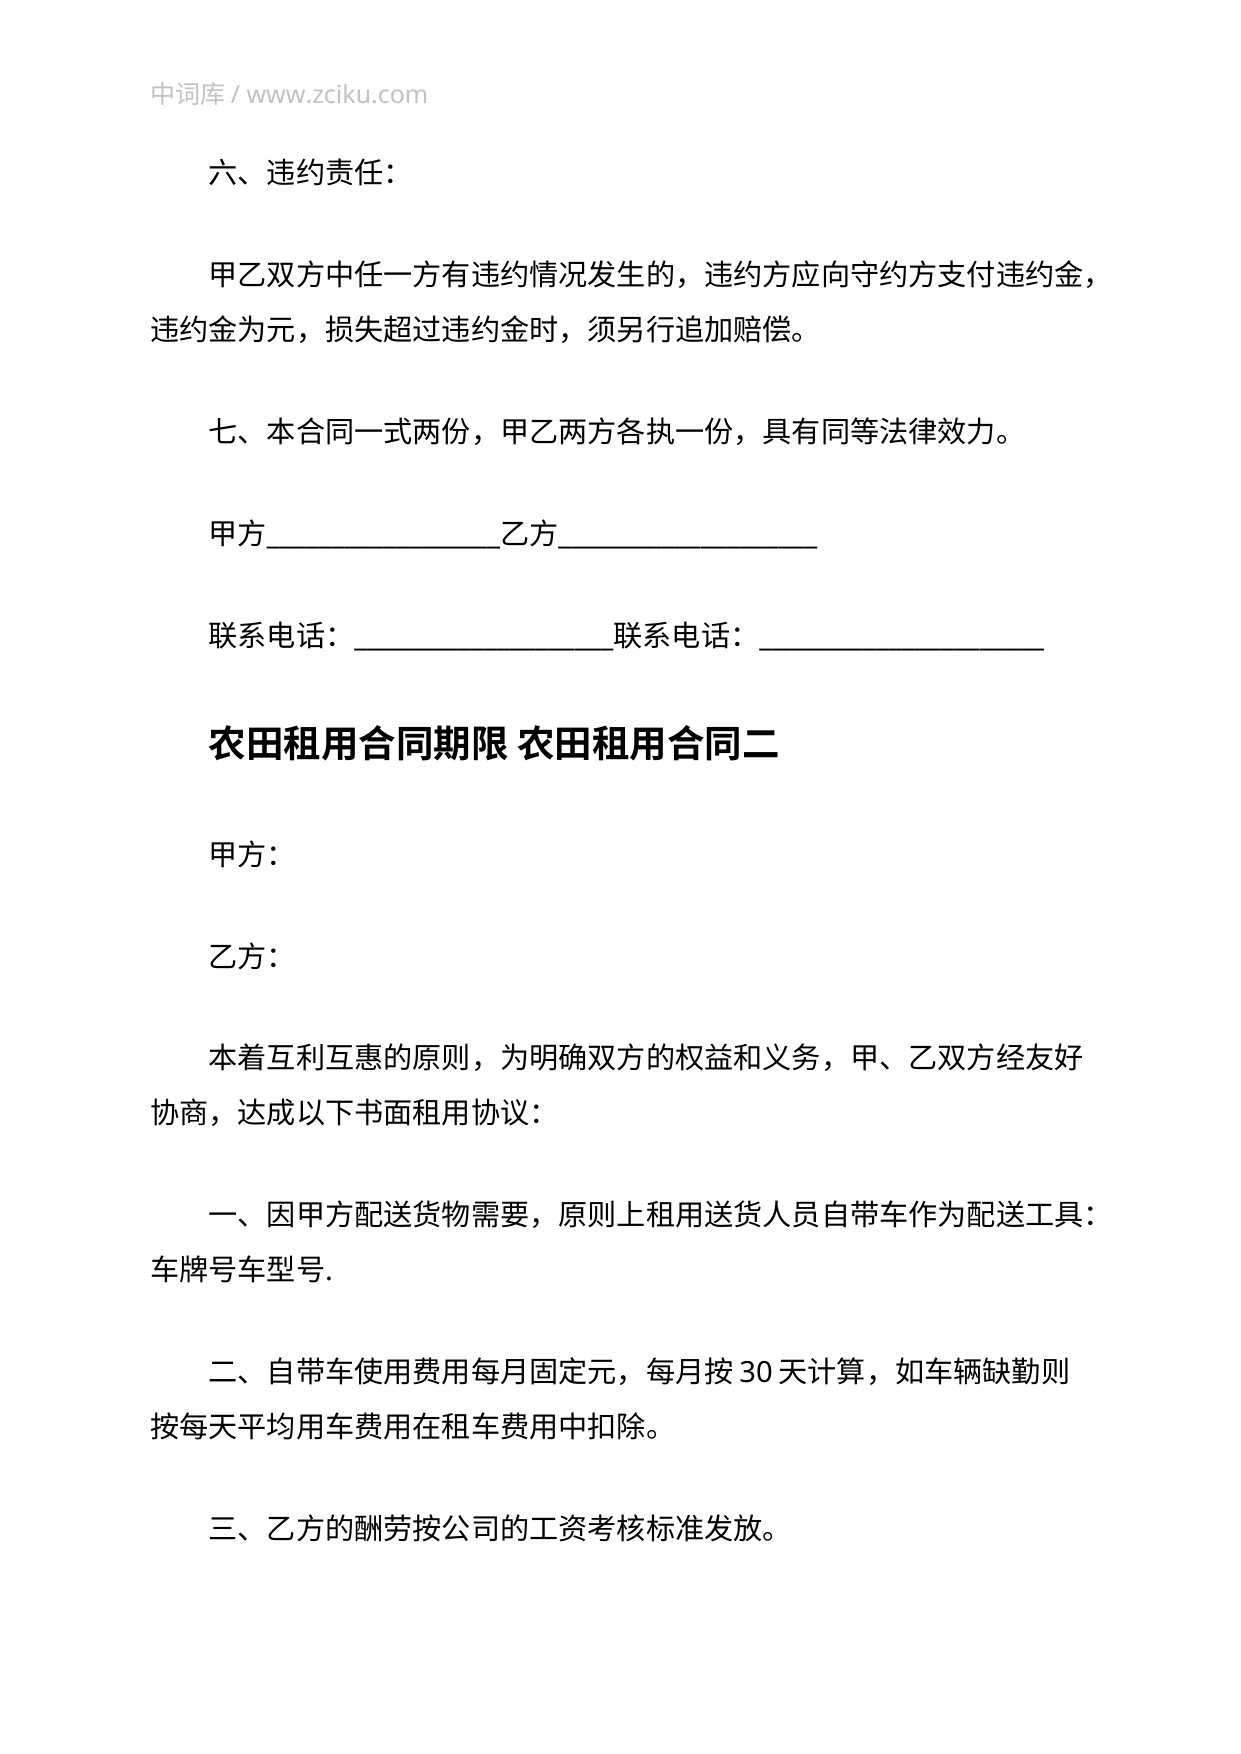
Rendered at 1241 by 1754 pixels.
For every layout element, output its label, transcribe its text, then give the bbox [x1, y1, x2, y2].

text 七、本合同一式两份，甲乙两方各执一份，具有同等法律效力。 [150, 408, 1090, 451]
text 六、违约责任： [150, 150, 1090, 192]
text 本着互利互惠的原则，为明确双方的权益和义务，甲、乙双方经友好协商，达成以下书面租用协议： [150, 1035, 1090, 1132]
text 农田租用合同期限 农田租用合同二 [150, 714, 1090, 768]
text 三、乙方的酬劳按公司的工资考核标准发放。 [150, 1505, 1090, 1548]
text 甲方： [150, 832, 1090, 874]
text 甲方__________________乙方____________________ [150, 510, 1090, 553]
text 乙方： [150, 933, 1090, 976]
text 二、自带车使用费用每月固定元，每月按30天计算，如车辆缺勤则按每天平均用车费用在租车费用中扣除。 [150, 1349, 1090, 1446]
text 联系电话：____________________联系电话：______________________ [150, 612, 1090, 654]
text 甲乙双方中任一方有违约情况发生的，违约方应向守约方支付违约金，违约金为元，损失超过违约金时，须另行追加赔偿。 [150, 252, 1090, 349]
text 一、因甲方配送货物需要，原则上租用送货人员自带车作为配送工具：车牌号车型号. [150, 1192, 1090, 1289]
